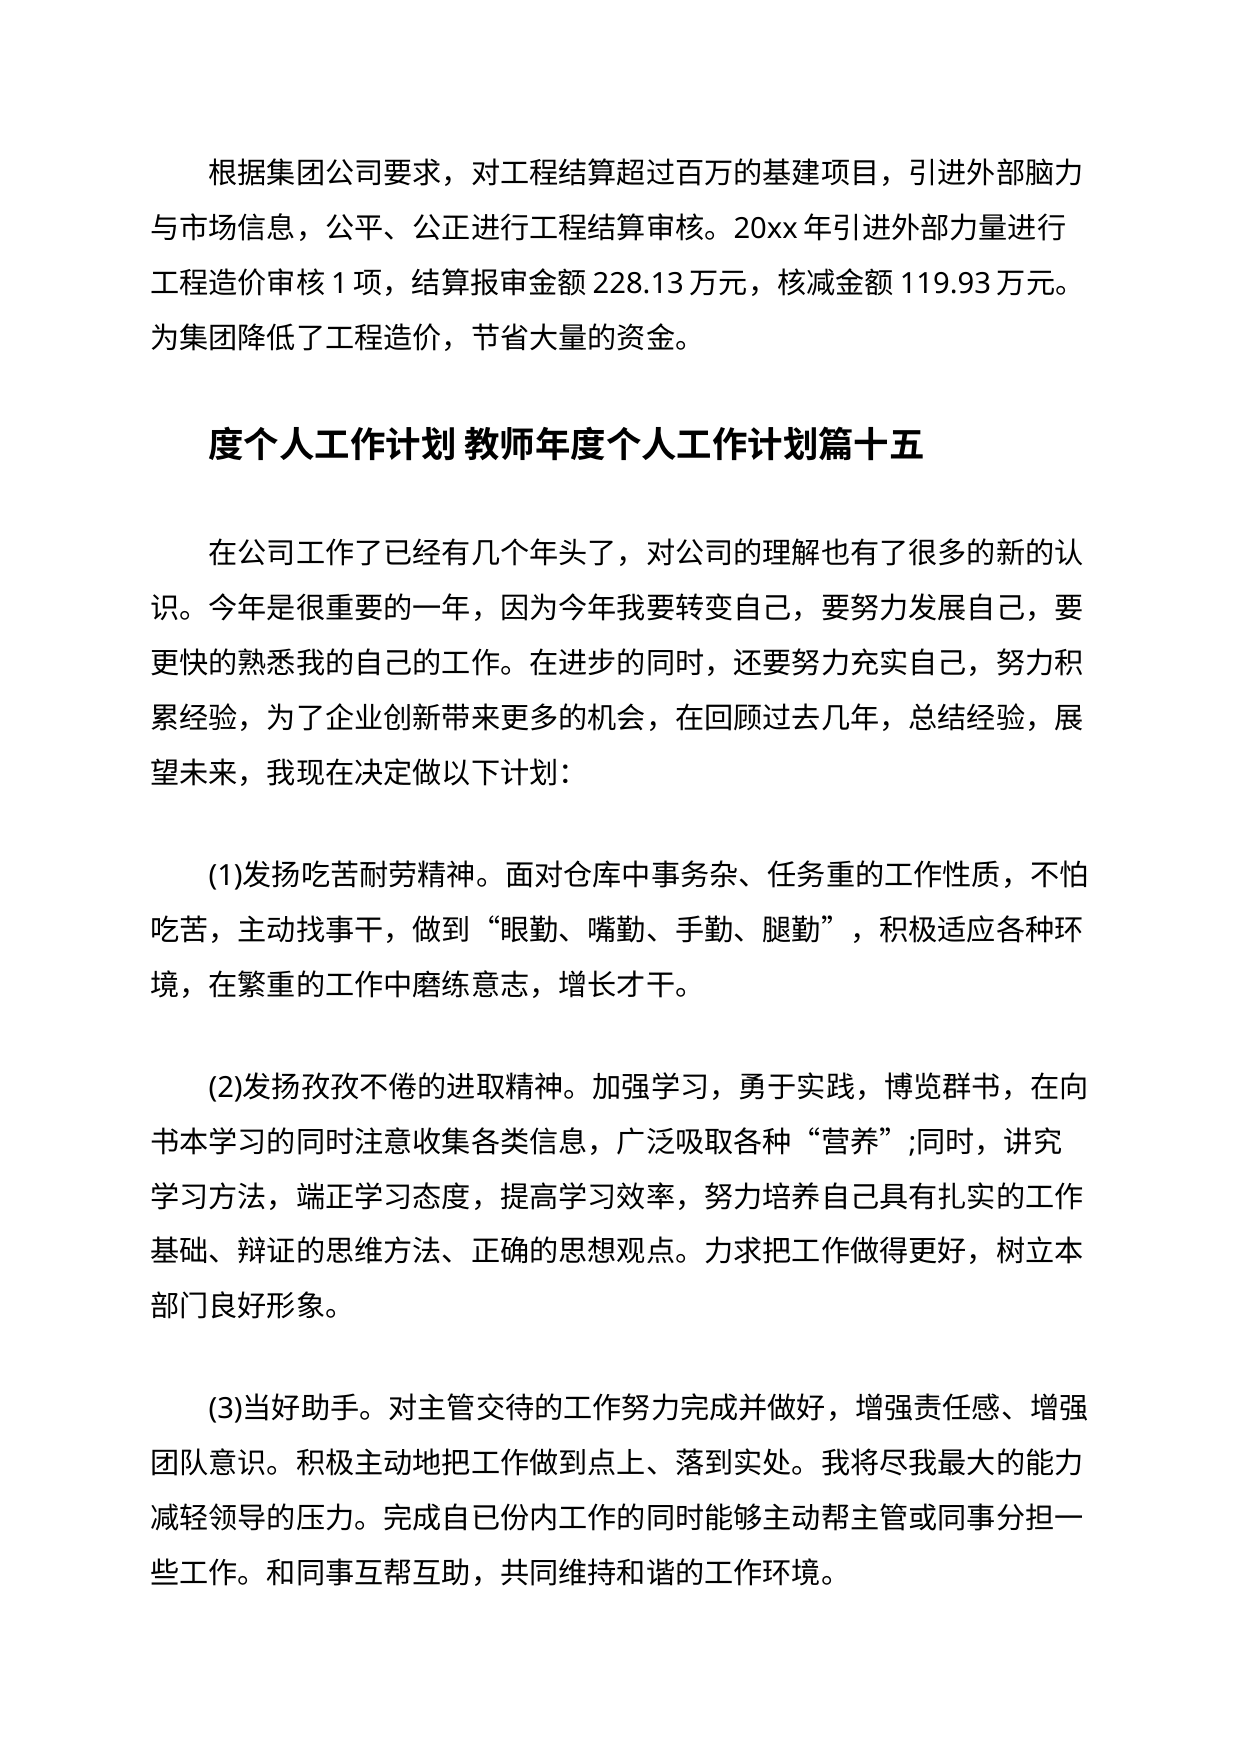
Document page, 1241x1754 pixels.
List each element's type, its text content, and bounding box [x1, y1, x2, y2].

text 度个人工作计划 教师年度个人工作计划篇十五 [150, 417, 1090, 468]
text 根据集团公司要求，对工程结算超过百万的基建项目，引进外部脑力与市场信息，公平、公正进行工程结算审核。20xx年引进外部力量进行工程造价审核1项，结算报审金额228.13万元，核减金额119.93万元。为集团降低了工程造价，节省大量的资金。 [150, 150, 1090, 357]
text (3)当好助手。对主管交待的工作努力完成并做好，增强责任感、增强团队意识。积极主动地把工作做到点上、落到实处。我将尽我最大的能力减轻领导的压力。完成自已份内工作的同时能够主动帮主管或同事分担一些工作。和同事互帮互助，共同维持和谐的工作环境。 [150, 1385, 1090, 1592]
text (2)发扬孜孜不倦的进取精神。加强学习，勇于实践，博览群书，在向书本学习的同时注意收集各类信息，广泛吸取各种“营养”;同时，讲究学习方法，端正学习态度，提高学习效率，努力培养自己具有扎实的工作基础、辩证的思维方法、正确的思想观点。力求把工作做得更好，树立本部门良好形象。 [150, 1063, 1090, 1325]
text 在公司工作了已经有几个年头了，对公司的理解也有了很多的新的认识。今年是很重要的一年，因为今年我要转变自己，要努力发展自己，要更快的熟悉我的自己的工作。在进步的同时，还要努力充实自己，努力积累经验，为了企业创新带来更多的机会，在回顾过去几年，总结经验，展望未来，我现在决定做以下计划： [150, 530, 1090, 792]
text (1)发扬吃苦耐劳精神。面对仓库中事务杂、任务重的工作性质，不怕吃苦，主动找事干，做到“眼勤、嘴勤、手勤、腿勤”，积极适应各种环境，在繁重的工作中磨练意志，增长才干。 [150, 851, 1090, 1004]
